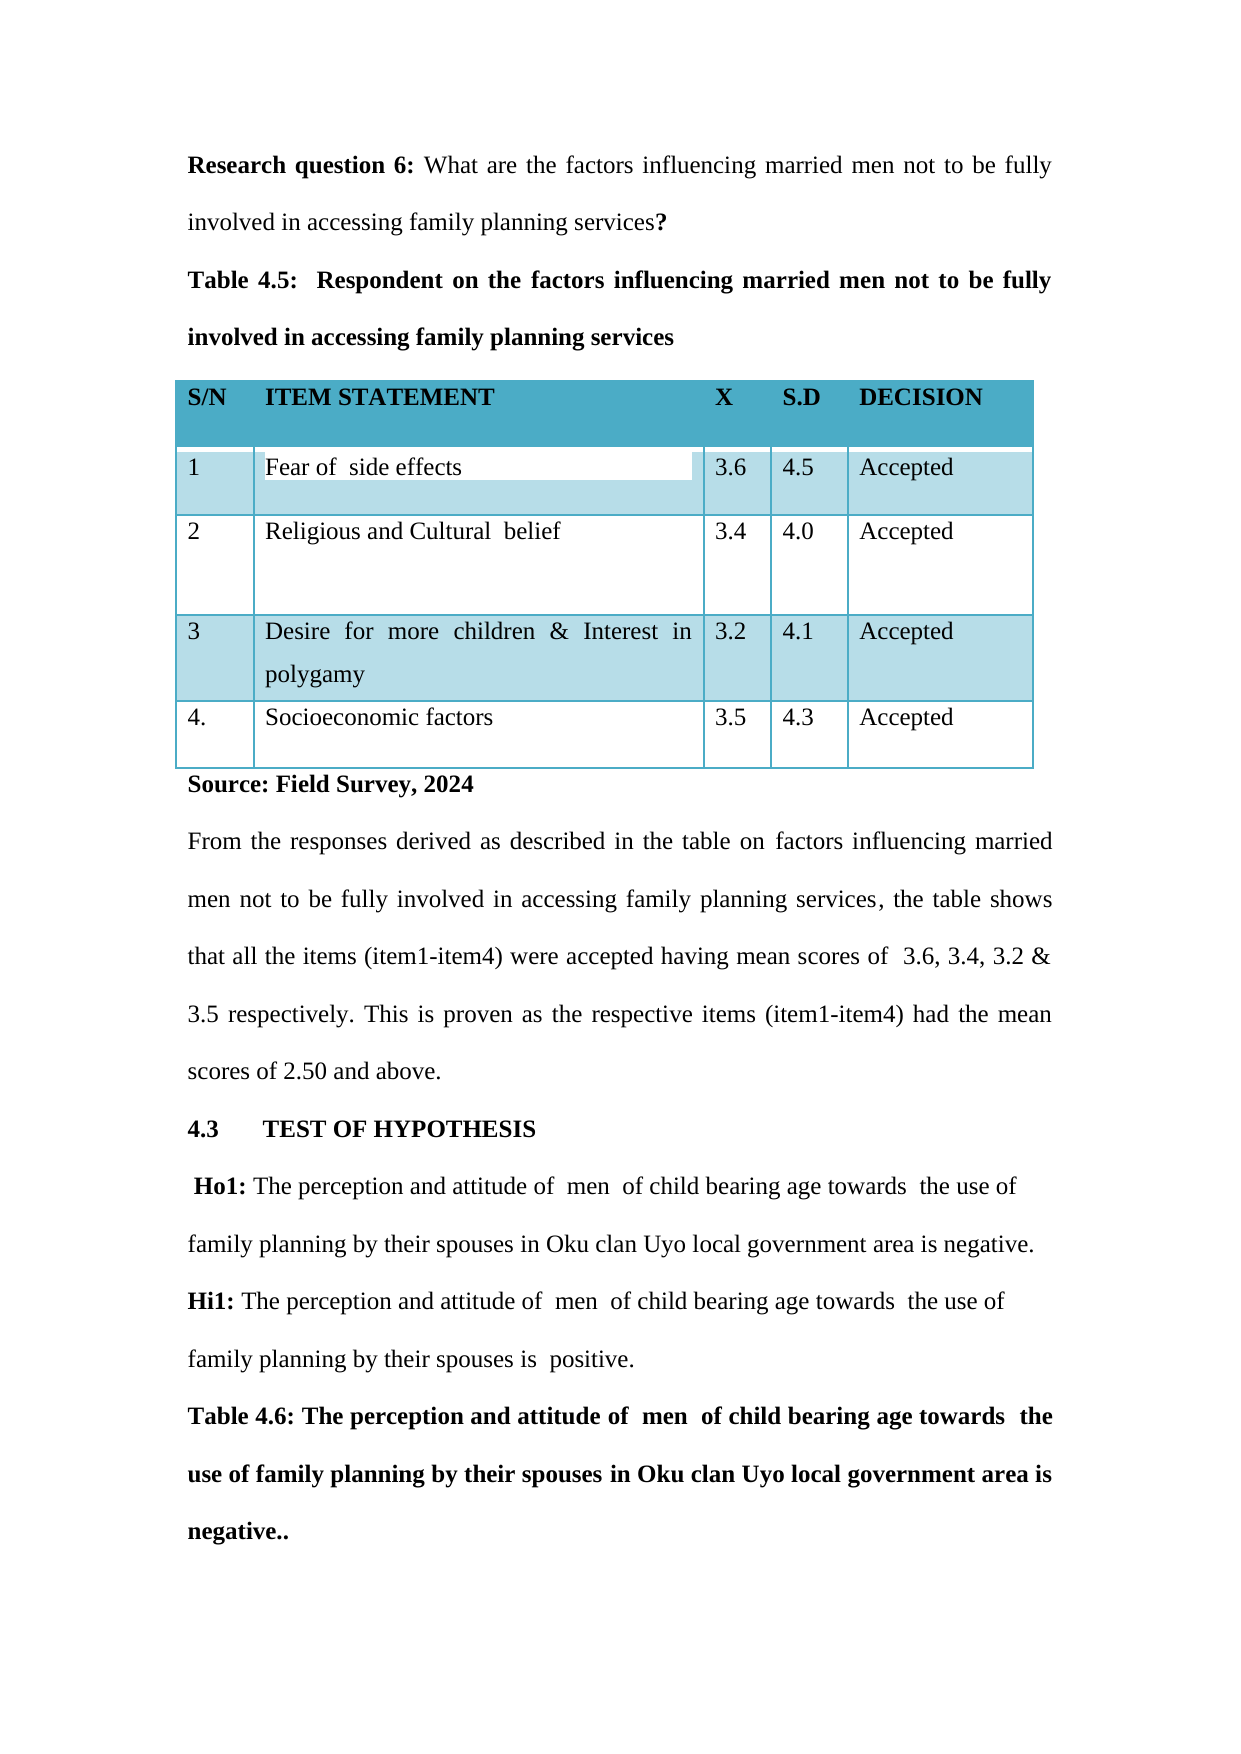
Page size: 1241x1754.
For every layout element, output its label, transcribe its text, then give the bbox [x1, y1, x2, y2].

table_cell Accepted [849, 702, 1032, 767]
table_cell 2 [177, 516, 253, 614]
table_cell Socioeconomic factors [255, 702, 703, 767]
table_header ITEM STATEMENT [255, 382, 703, 447]
table_cell Religious and Cultural belief [255, 516, 703, 614]
table_cell 3.5 [705, 702, 770, 767]
table_cell 1 [177, 452, 253, 514]
text Research question 6: What are the factors influencing married men not to be fully involved in accessing family planning services? [187, 150, 1053, 236]
table_cell 4. [177, 702, 253, 767]
table_header S.D [772, 382, 847, 447]
table_cell 4.1 [772, 616, 847, 700]
text Table 4.5: Respondent on the factors influencing married men not to be fully involved in accessing family planning services [187, 265, 1053, 351]
table_header S/N [177, 382, 253, 447]
table_cell Accepted [849, 616, 1032, 700]
table_header DECISION [849, 382, 1032, 447]
table_cell 3.6 [705, 452, 770, 514]
list Hi1: The perception and attitude of men of child bearing age towards the use of family planning by their spouses is positive. [187, 1286, 1053, 1373]
table_cell Desire for more children & Interest in polygamy [255, 616, 703, 700]
table_cell Accepted [849, 452, 1032, 514]
table_cell 4.5 [772, 452, 847, 514]
list From the responses derived as described in the table on factors influencing married men not to be fully involved in accessing family planning services, the table shows that all the items (item1-item4) were accepted having mean scores of 3.6, 3.4, 3.2 & 3.5 respectively. This is proven as the respective items (item1-item4) had the mean scores of 2.50 and above. [187, 826, 1053, 1085]
table_cell 3.2 [705, 616, 770, 700]
text 4.3 TEST OF HYPOTHESIS [187, 1114, 1053, 1143]
text Table 4.6: The perception and attitude of men of child bearing age towards the use of family planning by their spouses in Oku clan Uyo local government area is negative.. [187, 1401, 1053, 1545]
text Source: Field Survey, 2024 [187, 769, 1053, 798]
list Ho1: The perception and attitude of men of child bearing age towards the use of family planning by their spouses in Oku clan Uyo local government area is negative. [187, 1171, 1053, 1258]
table_cell 3 [177, 616, 253, 700]
table_cell Accepted [849, 516, 1032, 614]
table_header X [705, 382, 770, 447]
table_cell 4.3 [772, 702, 847, 767]
table_cell 4.0 [772, 516, 847, 614]
table_cell Fear of side effects [255, 452, 703, 514]
table_cell 3.4 [705, 516, 770, 614]
